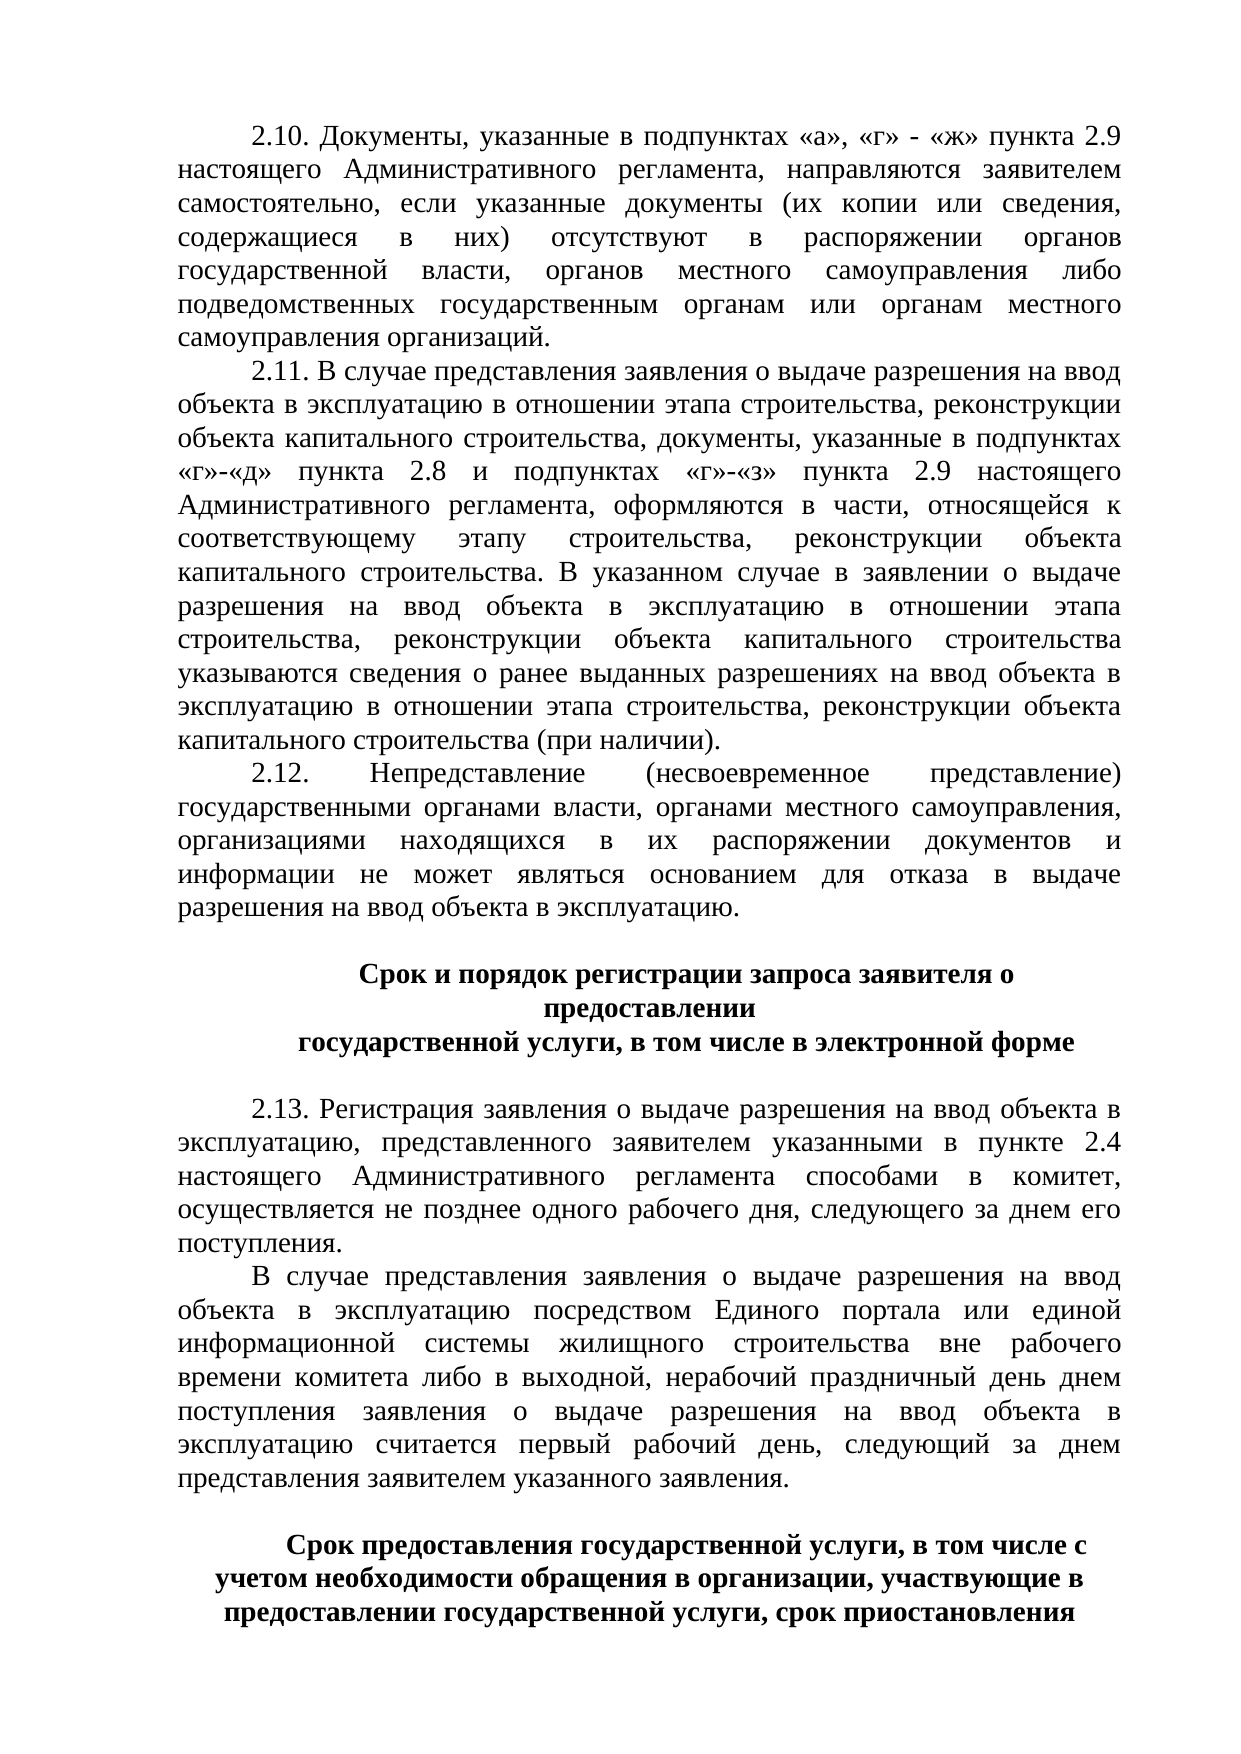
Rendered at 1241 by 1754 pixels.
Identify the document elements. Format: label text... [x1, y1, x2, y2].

text 2.12. Непредставление (несвоевременное представление) государственными органами власти, органами местного самоуправления, организациями находящихся в их распоряжении документов и информации не может являться основанием для отказа в выдаче разрешения на ввод объекта в эксплуатацию. [177, 755, 1122, 923]
text 2.13. Регистрация заявления о выдаче разрешения на ввод объекта в эксплуатацию, представленного заявителем указанными в пункте 2.4 настоящего Административного регламента способами в комитет, осуществляется не позднее одного рабочего дня, следующего за днем его поступления. [177, 1091, 1122, 1258]
text 2.11. В случае представления заявления о выдаче разрешения на ввод объекта в эксплуатацию в отношении этапа строительства, реконструкции объекта капитального строительства, документы, указанные в подпунктах «г»-«д» пункта 2.8 и подпунктах «г»-«з» пункта 2.9 настоящего Административного регламента, оформляются в части, относящейся к соответствующему этапу строительства, реконструкции объекта капитального строительства. В указанном случае в заявлении о выдаче разрешения на ввод объекта в эксплуатацию в отношении этапа строительства, реконструкции объекта капитального строительства указываются сведения о ранее выданных разрешениях на ввод объекта в эксплуатацию в отношении этапа строительства, реконструкции объекта капитального строительства (при наличии). [177, 353, 1122, 755]
text В случае представления заявления о выдаче разрешения на ввод объекта в эксплуатацию посредством Единого портала или единой информационной системы жилищного строительства вне рабочего времени комитета либо в выходной, нерабочий праздничный день днем поступления заявления о выдаче разрешения на ввод объекта в эксплуатацию считается первый рабочий день, следующий за днем представления заявителем указанного заявления. [177, 1258, 1122, 1493]
text государственной услуги, в том числе в электронной форме [177, 1024, 1122, 1057]
text Срок и порядок регистрации запроса заявителя о предоставлении [177, 957, 1122, 1024]
text 2.10. Документы, указанные в подпунктах «а», «г» - «ж» пункта 2.9 настоящего Административного регламента, направляются заявителем самостоятельно, если указанные документы (их копии или сведения, содержащиеся в них) отсутствуют в распоряжении органов государственной власти, органов местного самоуправления либо подведомственных государственным органам или органам местного самоуправления организаций. [177, 118, 1122, 353]
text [177, 1527, 1122, 1627]
